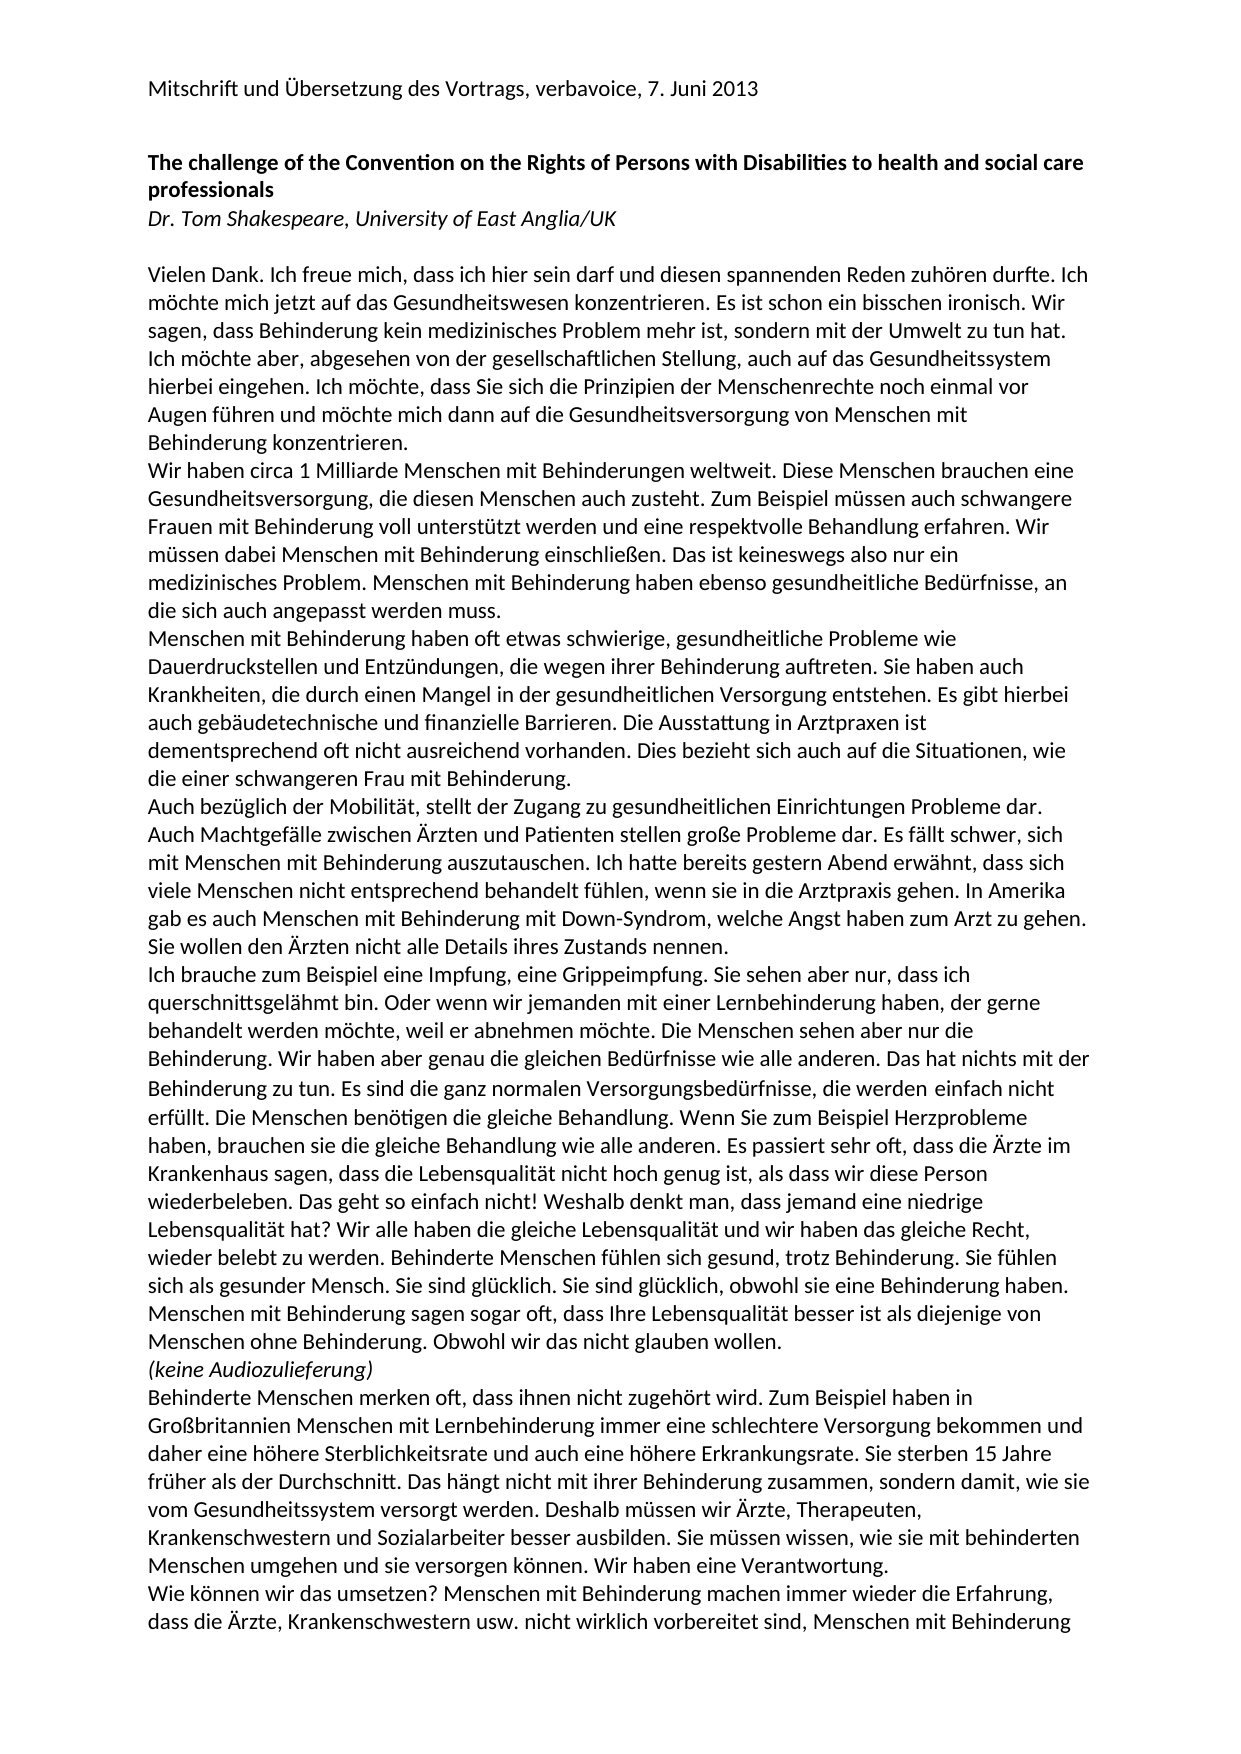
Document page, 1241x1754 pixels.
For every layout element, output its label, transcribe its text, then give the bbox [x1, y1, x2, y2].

text (keine Audiozulieferung) [148, 1355, 1093, 1383]
text Dr. Tom Shakespeare, University of East Anglia/UK [148, 204, 1093, 232]
text Ich möchte aber, abgesehen von der gesellschaftlichen Stellung, auch auf das Gesundheitssystem hierbei eingehen. Ich möchte, dass Sie sich die Prinzipien der Menschenrechte noch einmal vor Augen führen und möchte mich dann auf die Gesundheitsversorgung von Menschen mit Behinderung konzentrieren. [148, 344, 1093, 456]
text The challenge of the Convention on the Rights of Persons with Disabilities to health and social care professionals [148, 148, 1093, 204]
text Behinderte Menschen merken oft, dass ihnen nicht zugehört wird. Zum Beispiel haben in Großbritannien Menschen mit Lernbehinderung immer eine schlechtere Versorgung bekommen und daher eine höhere Sterblichkeitsrate und auch eine höhere Erkrankungsrate. Sie sterben 15 Jahre früher als der Durchschnitt. Das hängt nicht mit ihrer Behinderung zusammen, sondern damit, wie sie vom Gesundheitssystem versorgt werden. Deshalb müssen wir Ärzte, Therapeuten, Krankenschwestern und Sozialarbeiter besser ausbilden. Sie müssen wissen, wie sie mit behinderten Menschen umgehen und sie versorgen können. Wir haben eine Verantwortung. [148, 1383, 1093, 1579]
text Auch bezüglich der Mobilität, stellt der Zugang zu gesundheitlichen Einrichtungen Probleme dar. Auch Machtgefälle zwischen Ärzten und Patienten stellen große Probleme dar. Es fällt schwer, sich mit Menschen mit Behinderung auszutauschen. Ich hatte bereits gestern Abend erwähnt, dass sich viele Menschen nicht entsprechend behandelt fühlen, wenn sie in die Arztpraxis gehen. In Amerika gab es auch Menschen mit Behinderung mit Down-Syndrom, welche Angst haben zum Arzt zu gehen. Sie wollen den Ärzten nicht alle Details ihres Zustands nennen. [148, 792, 1093, 960]
text Wir haben circa 1 Milliarde Menschen mit Behinderungen weltweit. Diese Menschen brauchen eine Gesundheitsversorgung, die diesen Menschen auch zusteht. Zum Beispiel müssen auch schwangere Frauen mit Behinderung voll unterstützt werden und eine respektvolle Behandlung erfahren. Wir müssen dabei Menschen mit Behinderung einschließen. Das ist keineswegs also nur ein medizinisches Problem. Menschen mit Behinderung haben ebenso gesundheitliche Bedürfnisse, an die sich auch angepasst werden muss. [148, 456, 1093, 624]
text Ich brauche zum Beispiel eine Impfung, eine Grippeimpfung. Sie sehen aber nur, dass ich querschnittsgelähmt bin. Oder wenn wir jemanden mit einer Lernbehinderung haben, der gerne behandelt werden möchte, weil er abnehmen möchte. Die Menschen sehen aber nur die Behinderung. Wir haben aber genau die gleichen Bedürfnisse wie alle anderen. Das hat nichts mit der Behinderung zu tun. Es sind die ganz normalen Versorgungsbedürfnisse, die werden einfach nicht erfüllt. Die Menschen benötigen die gleiche Behandlung. Wenn Sie zum Beispiel Herzprobleme haben, brauchen sie die gleiche Behandlung wie alle anderen. Es passiert sehr oft, dass die Ärzte im Krankenhaus sagen, dass die Lebensqualität nicht hoch genug ist, als dass wir diese Person wiederbeleben. Das geht so einfach nicht! Weshalb denkt man, dass jemand eine niedrige Lebensqualität hat? Wir alle haben die gleiche Lebensqualität und wir haben das gleiche Recht, wieder belebt zu werden. Behinderte Menschen fühlen sich gesund, trotz Behinderung. Sie fühlen sich als gesunder Mensch. Sie sind glücklich. Sie sind glücklich, obwohl sie eine Behinderung haben. Menschen mit Behinderung sagen sogar oft, dass Ihre Lebensqualität besser ist als diejenige von Menschen ohne Behinderung. Obwohl wir das nicht glauben wollen. [148, 960, 1093, 1355]
text Menschen mit Behinderung haben oft etwas schwierige, gesundheitliche Probleme wie Dauerdruckstellen und Entzündungen, die wegen ihrer Behinderung auftreten. Sie haben auch Krankheiten, die durch einen Mangel in der gesundheitlichen Versorgung entstehen. Es gibt hierbei auch gebäudetechnische und finanzielle Barrieren. Die Ausstattung in Arztpraxen ist dementsprechend oft nicht ausreichend vorhanden. Dies bezieht sich auch auf die Situationen, wie die einer schwangeren Frau mit Behinderung. [148, 624, 1093, 792]
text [148, 1579, 1093, 1635]
text Vielen Dank. Ich freue mich, dass ich hier sein darf und diesen spannenden Reden zuhören durfte. Ich möchte mich jetzt auf das Gesundheitswesen konzentrieren. Es ist schon ein bisschen ironisch. Wir sagen, dass Behinderung kein medizinisches Problem mehr ist, sondern mit der Umwelt zu tun hat. [148, 260, 1093, 344]
